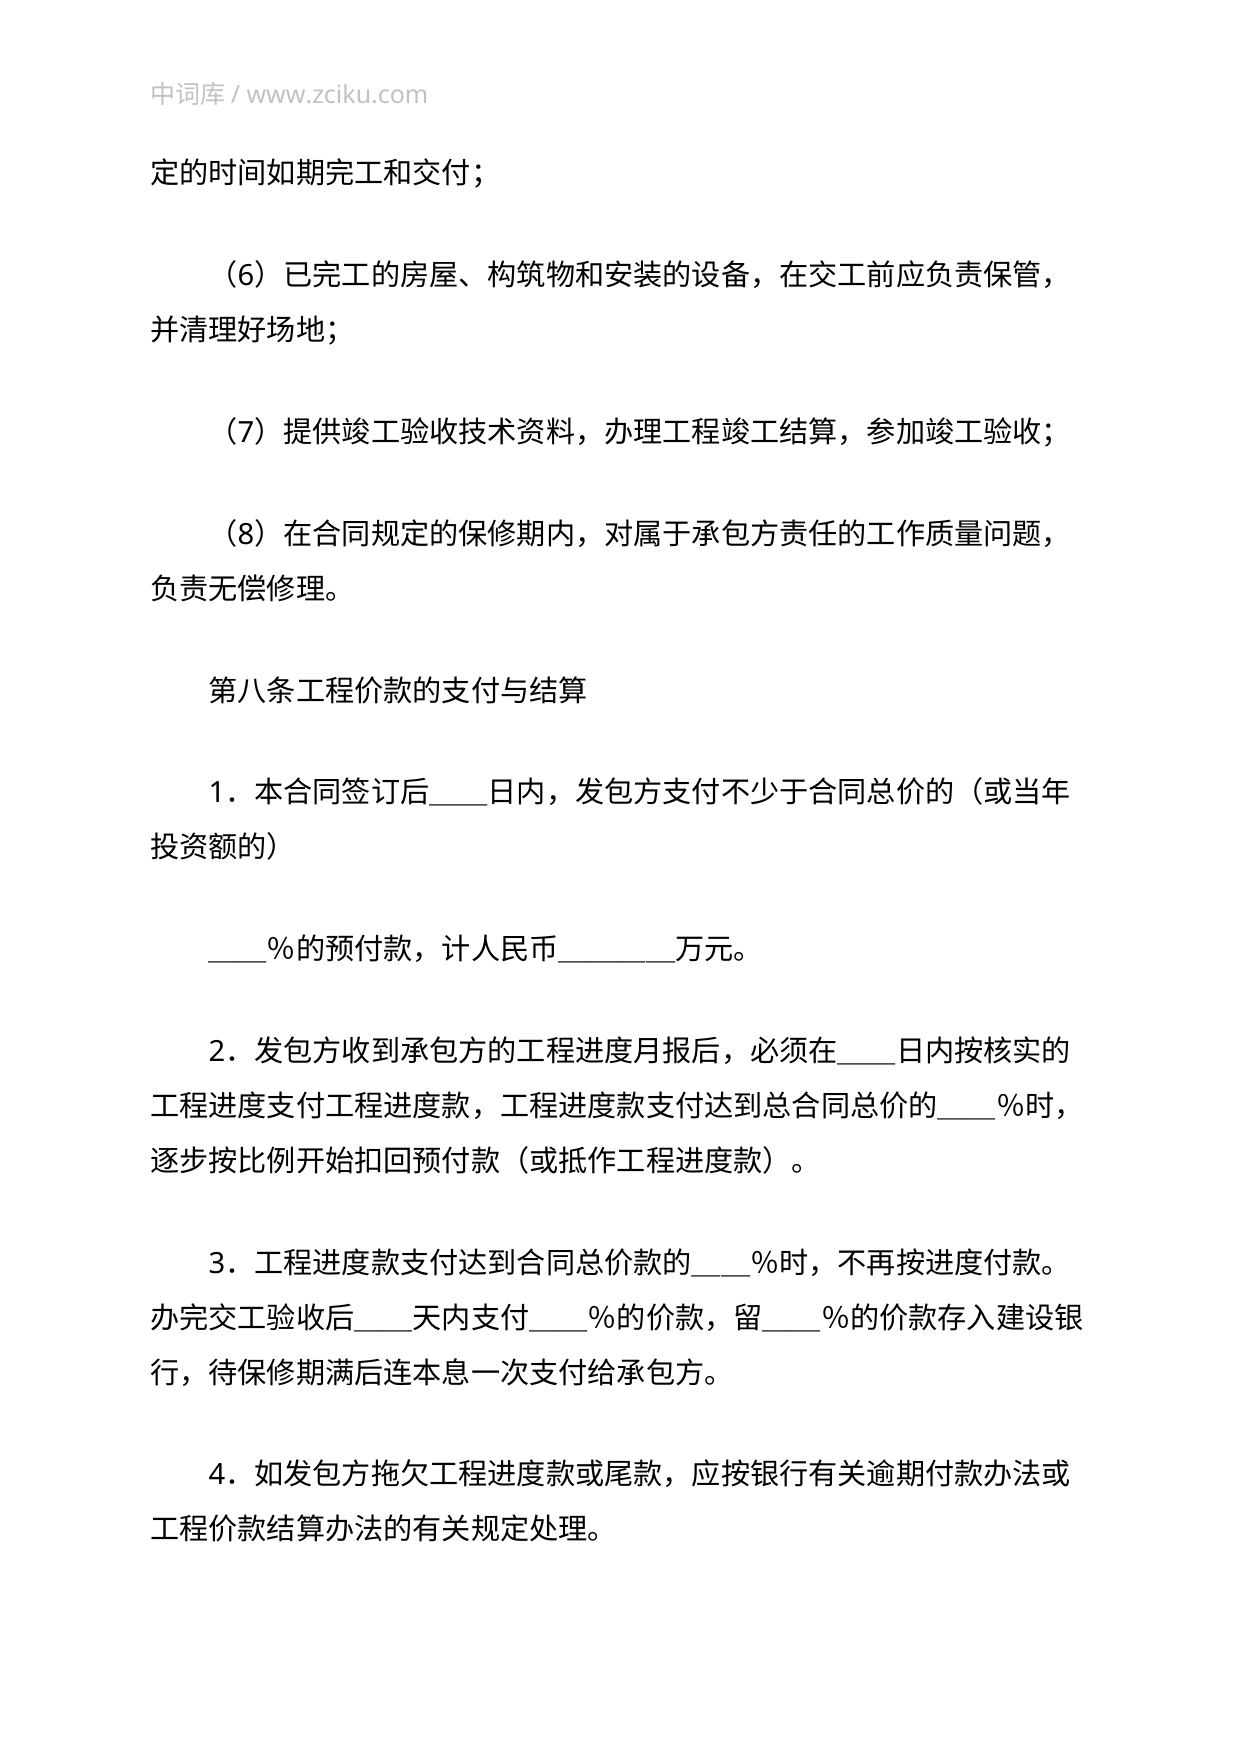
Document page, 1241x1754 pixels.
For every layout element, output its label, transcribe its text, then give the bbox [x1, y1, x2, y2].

text （6）已完工的房屋、构筑物和安装的设备，在交工前应负责保管，并清理好场地； [150, 252, 1090, 349]
text （7）提供竣工验收技术资料，办理工程竣工结算，参加竣工验收； [150, 408, 1090, 451]
text （8）在合同规定的保修期内，对属于承包方责任的工作质量问题，负责无偿修理。 [150, 511, 1090, 608]
text 第八条工程价款的支付与结算 [150, 667, 1090, 709]
text ＿＿％的预付款，计人民币＿＿＿＿万元。 [150, 926, 1090, 968]
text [150, 150, 1090, 192]
text 2．发包方收到承包方的工程进度月报后，必须在＿＿日内按核实的工程进度支付工程进度款，工程进度款支付达到总合同总价的＿＿％时，逐步按比例开始扣回预付款（或抵作工程进度款）。 [150, 1028, 1090, 1180]
text 1．本合同签订后＿＿日内，发包方支付不少于合同总价的（或当年投资额的） [150, 769, 1090, 866]
text 3．工程进度款支付达到合同总价款的＿＿％时，不再按进度付款。办完交工验收后＿＿天内支付＿＿％的价款，留＿＿％的价款存入建设银行，待保修期满后连本息一次支付给承包方。 [150, 1239, 1090, 1391]
text 4．如发包方拖欠工程进度款或尾款，应按银行有关逾期付款办法或工程价款结算办法的有关规定处理。 [150, 1451, 1090, 1548]
